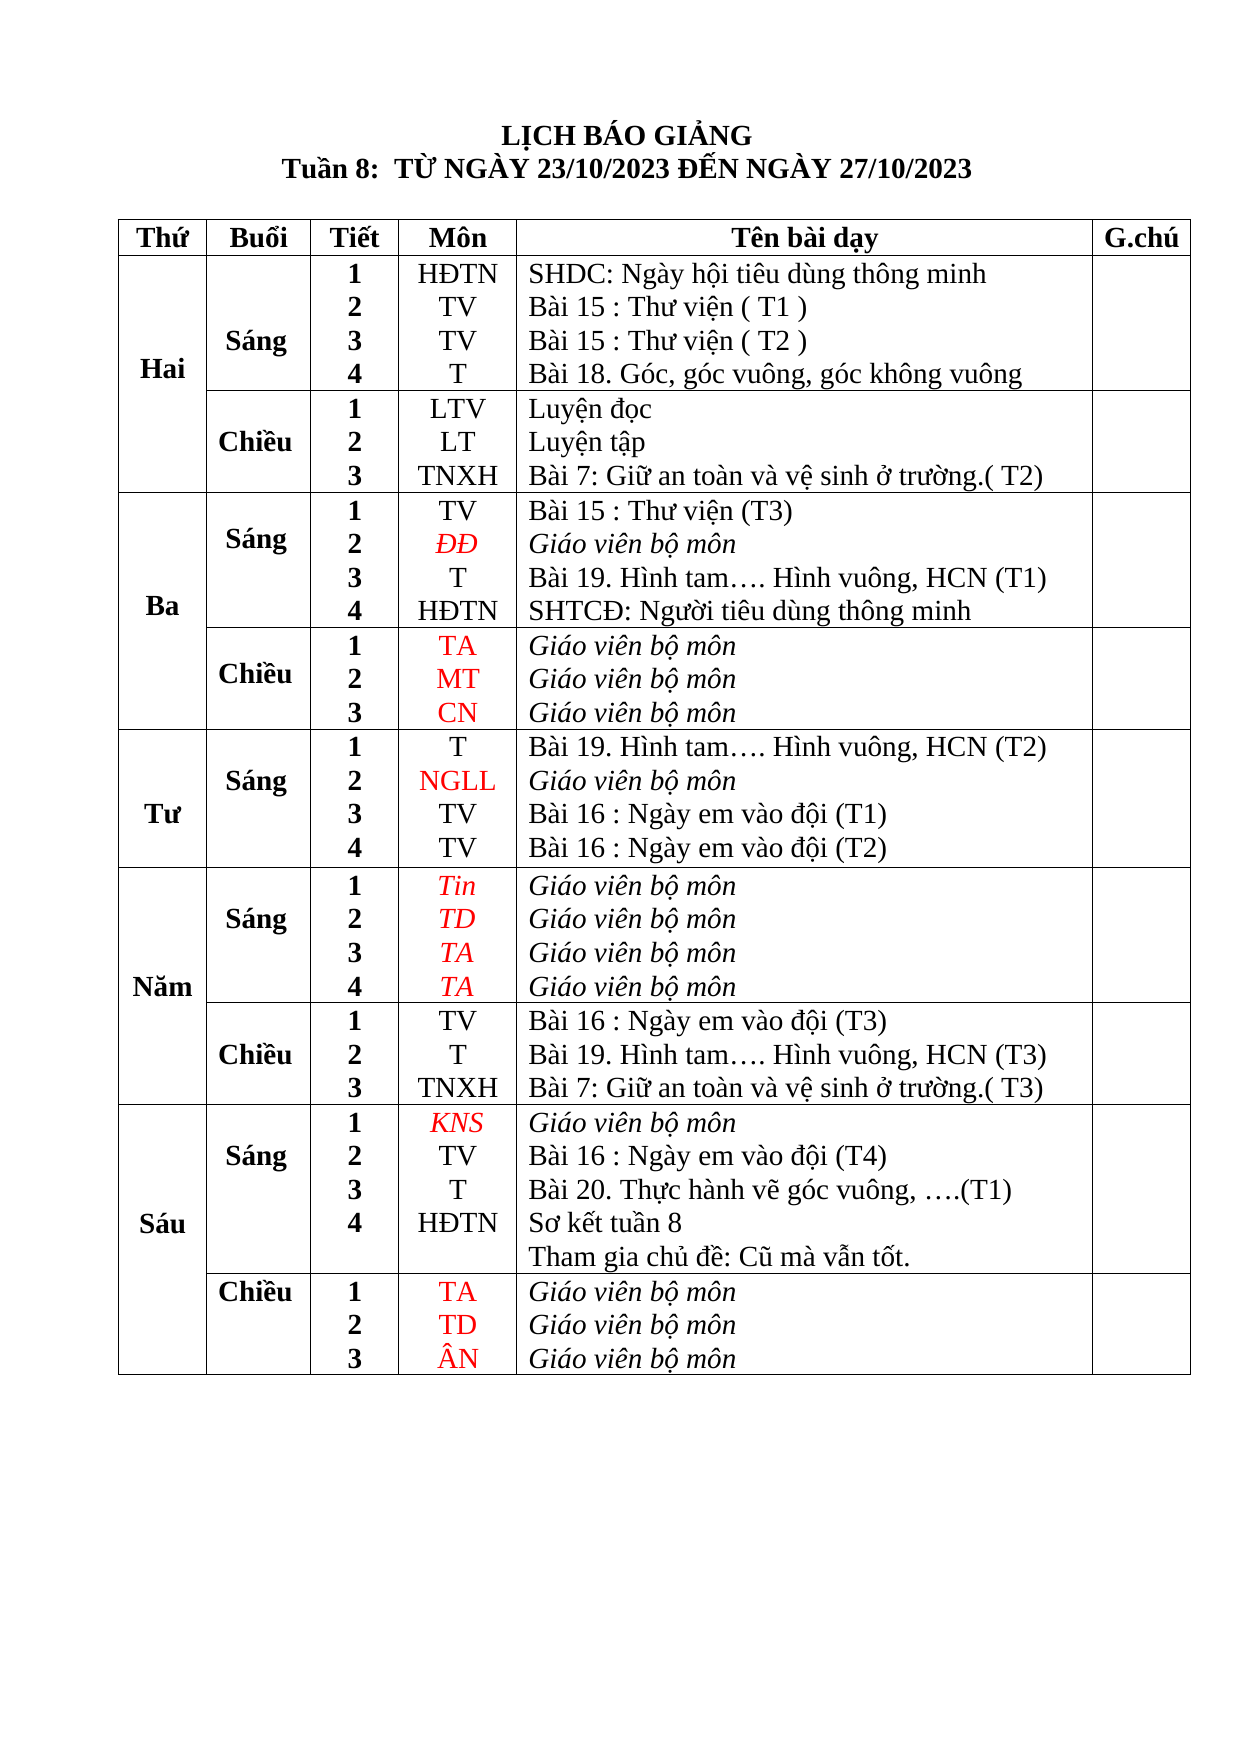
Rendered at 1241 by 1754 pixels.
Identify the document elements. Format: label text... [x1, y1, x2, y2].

table_cell Chiều [207, 1274, 310, 1374]
table_cell TA TD ÂN [399, 1274, 516, 1374]
table_cell [1093, 1274, 1190, 1374]
table_cell [1093, 730, 1190, 867]
table_cell Chiều [207, 628, 310, 728]
table_cell Tư [119, 730, 206, 867]
table_cell Sáng [207, 868, 310, 1002]
table_header Thứ [119, 220, 206, 255]
table_cell 1 2 3 [311, 1274, 398, 1374]
table_cell 1 2 3 [311, 1003, 398, 1104]
table_cell TA MT CN [399, 628, 516, 728]
table_cell LTV LT TNXH [399, 391, 516, 492]
table_header Tên bài dạy [517, 220, 1092, 255]
table_cell [1093, 868, 1190, 1002]
table_cell Hai [119, 256, 206, 492]
table_cell 1 2 3 4 [311, 730, 398, 867]
table_cell Ba [119, 493, 206, 728]
table_cell [1093, 628, 1190, 728]
table_cell 1 2 3 4 [311, 868, 398, 1002]
table_cell SHDC: Ngày hội tiêu dùng thông minh Bài 15 : Thư viện ( T1 ) Bài 15 : Thư viện ( T2 ) Bài 18. Góc, góc vuông, góc không vuông [517, 256, 1092, 390]
table_cell Giáo viên bộ môn Bài 16 : Ngày em vào đội (T4) Bài 20. Thực hành vẽ góc vuông, ….(T1) Sơ kết tuần 8 Tham gia chủ đề: Cũ mà vẫn tốt. [517, 1105, 1092, 1273]
table_cell [1093, 493, 1190, 627]
table_header Tiết [311, 220, 398, 255]
table_cell [1093, 391, 1190, 492]
table_cell Tin TD TA TA [399, 868, 516, 1002]
text Tuần 8: TỪ NGÀY 23/10/2023 ĐẾN NGÀY 27/10/2023 [148, 152, 1106, 185]
table_cell Sáng [207, 493, 310, 627]
table_cell [1093, 256, 1190, 390]
table_cell Sáu [119, 1105, 206, 1374]
table_cell 1 2 3 4 [311, 493, 398, 627]
table_cell TV T TNXH [399, 1003, 516, 1104]
table_cell Sáng [207, 1105, 310, 1273]
table_cell HĐTN TV TV T [399, 256, 516, 390]
table_cell 1 2 3 [311, 391, 398, 492]
text LỊCH BÁO GIẢNG [148, 118, 1106, 152]
table_cell Giáo viên bộ môn Giáo viên bộ môn Giáo viên bộ môn [517, 628, 1092, 728]
table_cell KNS TV T HĐTN [399, 1105, 516, 1273]
table_cell T NGLL TV TV [399, 730, 516, 867]
table_cell Năm [119, 868, 206, 1104]
table_cell Bài 16 : Ngày em vào đội (T3) Bài 19. Hình tam…. Hình vuông, HCN (T3) Bài 7: Giữ an toàn và vệ sinh ở trường.( T3) [517, 1003, 1092, 1104]
table_cell Sáng [207, 730, 310, 867]
table_cell Sáng [207, 256, 310, 390]
table_cell TV ĐĐ T HĐTN [399, 493, 516, 627]
table_cell Luyện đọc Luyện tập Bài 7: Giữ an toàn và vệ sinh ở trường.( T2) [517, 391, 1092, 492]
table_header Buổi [207, 220, 310, 255]
table_cell Giáo viên bộ môn Giáo viên bộ môn Giáo viên bộ môn [517, 1274, 1092, 1374]
table_cell [1093, 1003, 1190, 1104]
table_cell Chiều [207, 1003, 310, 1104]
table_cell Giáo viên bộ môn Giáo viên bộ môn Giáo viên bộ môn Giáo viên bộ môn [517, 868, 1092, 1002]
table_cell Bài 15 : Thư viện (T3) Giáo viên bộ môn Bài 19. Hình tam…. Hình vuông, HCN (T1) SHTCĐ: Người tiêu dùng thông minh [517, 493, 1092, 627]
table_cell Chiều [207, 391, 310, 492]
table_cell 1 2 3 4 [311, 256, 398, 390]
table_header G.chú [1093, 220, 1190, 255]
table_cell 1 2 3 4 [311, 1105, 398, 1273]
table_cell 1 2 3 [311, 628, 398, 728]
table_cell [1093, 1105, 1190, 1273]
table_cell Bài 19. Hình tam…. Hình vuông, HCN (T2) Giáo viên bộ môn Bài 16 : Ngày em vào đội (T1) Bài 16 : Ngày em vào đội (T2) [517, 730, 1092, 867]
table_header Môn [399, 220, 516, 255]
